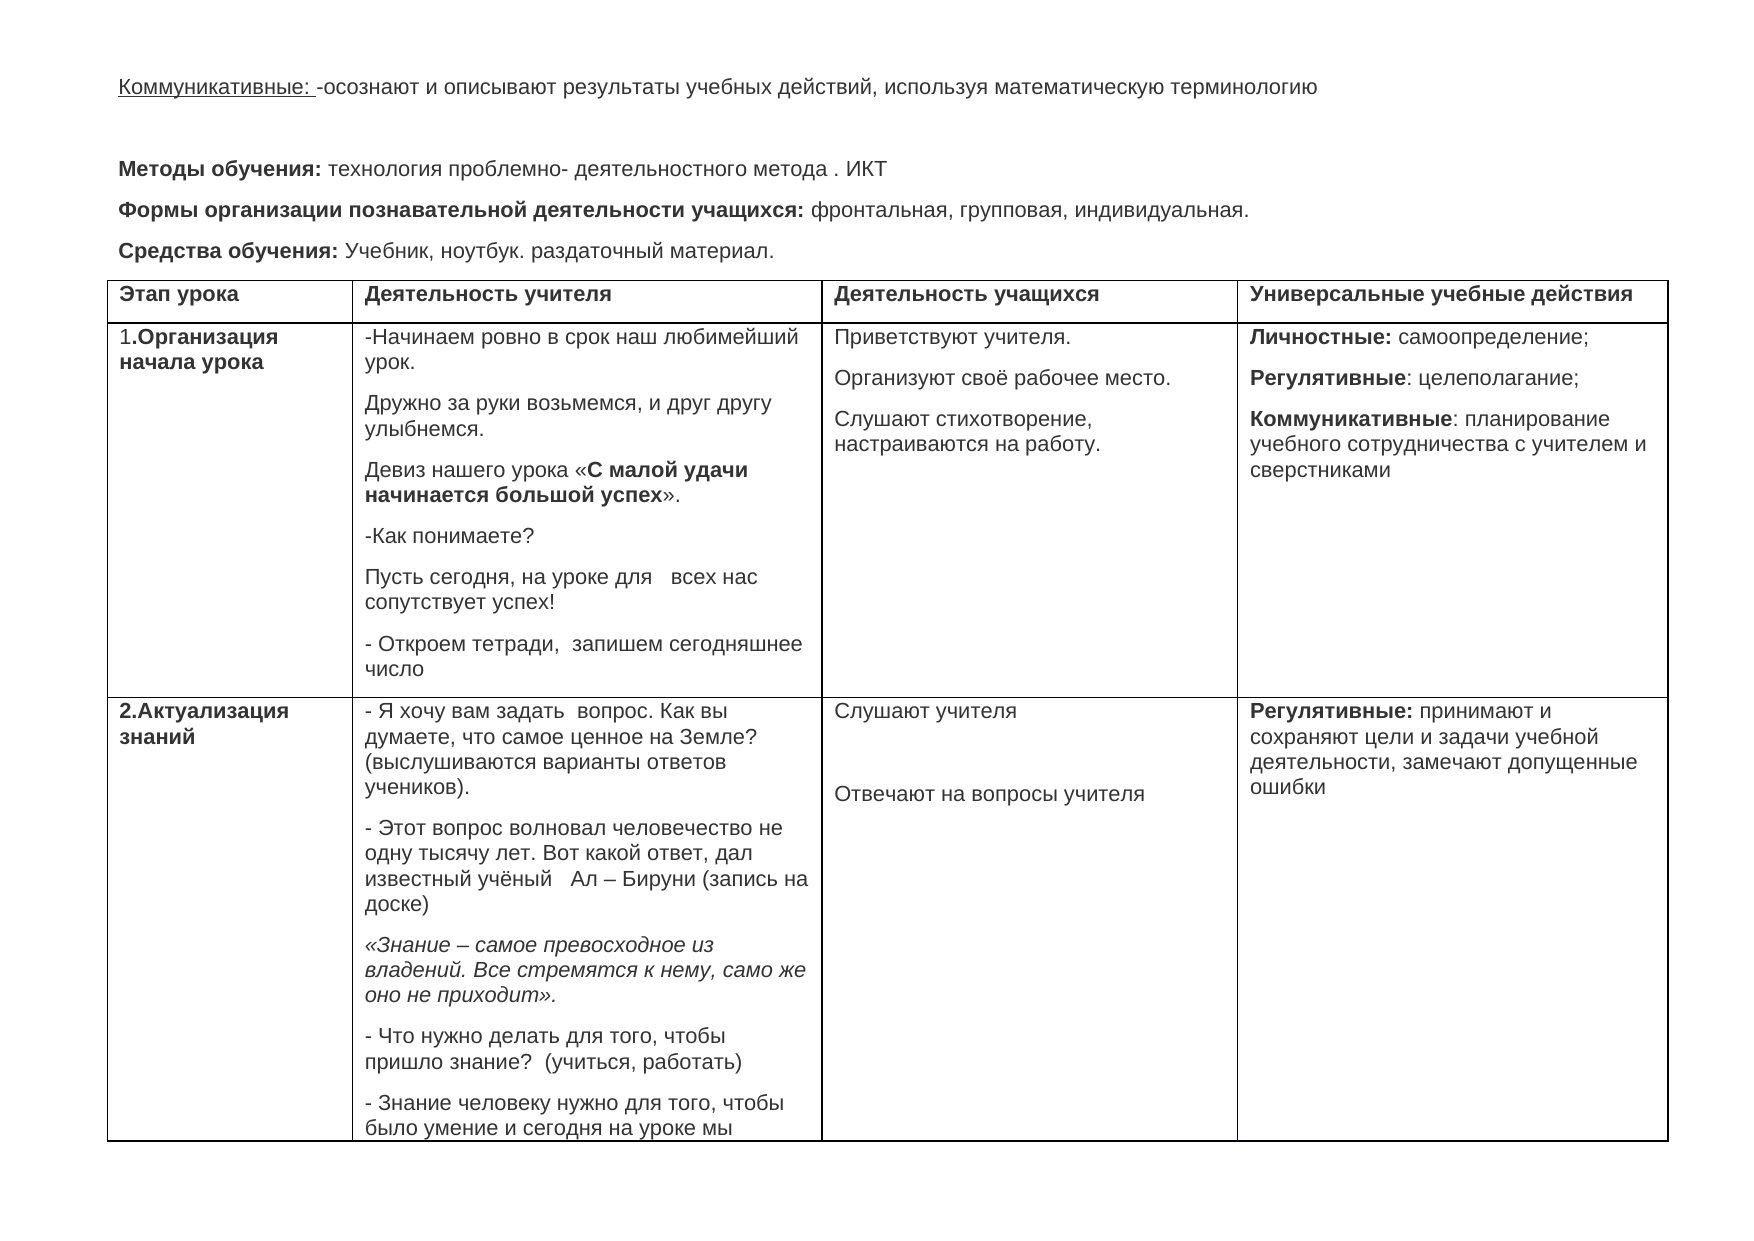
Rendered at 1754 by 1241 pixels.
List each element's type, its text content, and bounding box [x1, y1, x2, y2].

table_header Этап урока [108, 281, 352, 322]
table_cell Приветствуют учителя. Организуют своё рабочее место. Слушают стихотворение, настраиваются на работу. [823, 324, 1237, 697]
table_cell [108, 698, 352, 1140]
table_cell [823, 698, 1237, 1140]
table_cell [353, 698, 821, 1140]
table_header Деятельность учащихся [823, 281, 1237, 322]
table_cell 1.Организация начала урока [108, 324, 352, 697]
table_cell Личностные: самоопределение; Регулятивные: целеполагание; Коммуникативные: планирование учебного сотрудничества с учителем и сверстниками [1238, 324, 1667, 697]
table_header Деятельность учителя [353, 281, 821, 322]
table_cell -Начинаем ровно в срок наш любимейший урок. Дружно за руки возьмемся, и друг другу улыбнемся. Девиз нашего урока «С малой удачи начинается большой успех». -Как понимаете? Пусть сегодня, на уроке для всех нас сопутствует успех! - Откроем тетради, запишем сегодняшнее число [353, 324, 821, 697]
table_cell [1238, 698, 1667, 1140]
text Методы обучения: технология проблемно- деятельностного метода . ИКТ [118, 156, 1636, 181]
text Формы организации познавательной деятельности учащихся: фронтальная, групповая, индивидуальная. [118, 197, 1636, 222]
table_header Универсальные учебные действия [1238, 281, 1667, 322]
text Средства обучения: Учебник, ноутбук. раздаточный материал. [118, 238, 1636, 264]
text Коммуникативные: -осознают и описывают результаты учебных действий, используя математическую терминологию [118, 74, 1636, 99]
